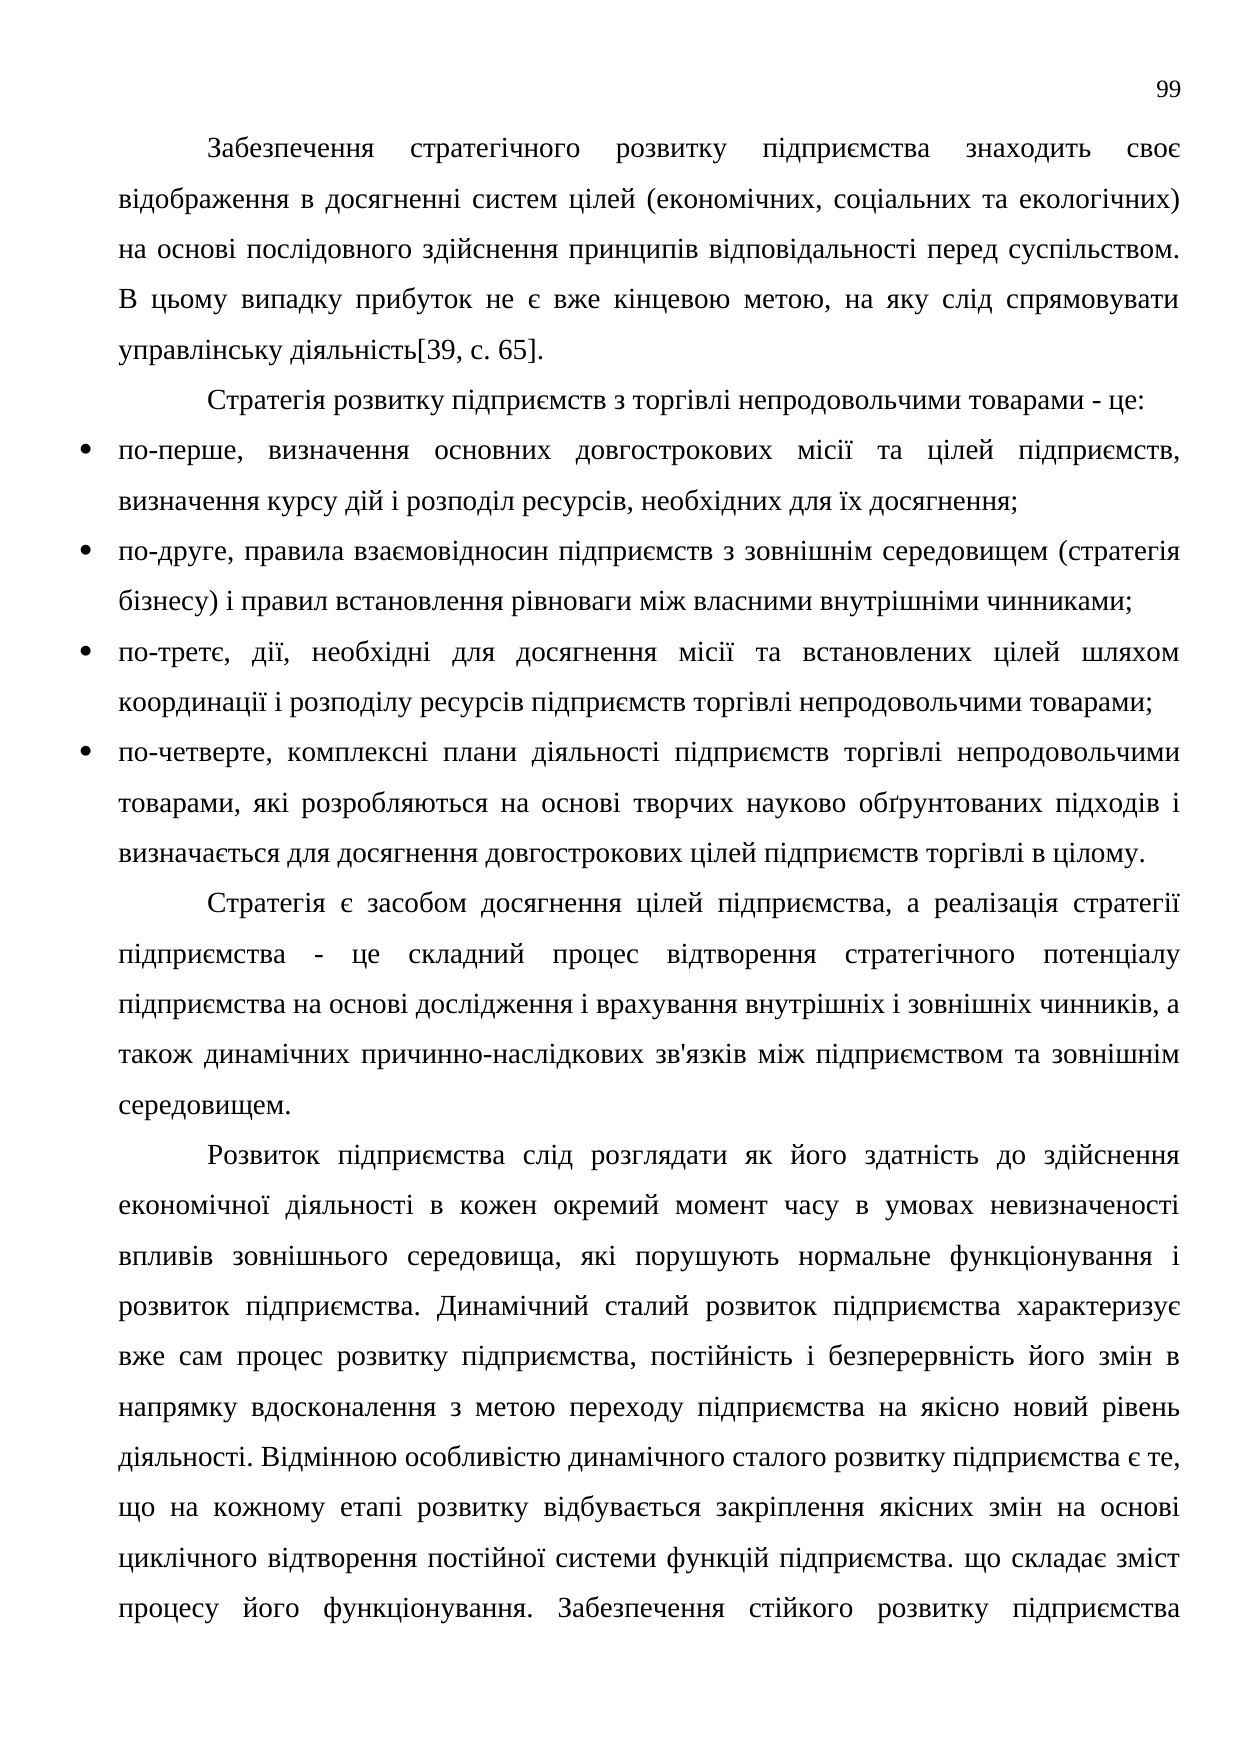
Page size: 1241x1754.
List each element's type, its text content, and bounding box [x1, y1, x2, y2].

text Забезпечення стратегічного розвитку підприємства знаходить своє відображення в досягненні систем цілей (економічних, соціальних та екологічних) на основі послідовного здійснення принципів відповідальності перед суспільством. В цьому випадку прибуток не є вже кінцевою метою, на яку слід спрямовувати управлінську діяльність[39, с. 65]. [118, 131, 1181, 365]
list по-четверте, комплексні плани діяльності підприємств торгівлі непродовольчими товарами, які розробляються на основі творчих науково обґрунтованих підходів і визначається для досягнення довгострокових цілей підприємств торгівлі в цілому. [81, 734, 1181, 869]
list по-перше, визначення основних довгострокових місії та цілей підприємств, визначення курсу дій і розподіл ресурсів, необхідних для їх досягнення; [81, 432, 1181, 516]
list по-друге, правила взаємовідносин підприємств з зовнішнім середовищем (стратегія бізнесу) і правил встановлення рівноваги між власними внутрішніми чинниками; [81, 533, 1181, 617]
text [118, 1137, 1181, 1623]
text Стратегія розвитку підприємств з торгівлі непродовольчими товарами - це: [118, 382, 1181, 416]
list по-третє, дії, необхідні для досягнення місії та встановлених цілей шляхом координації і розподілу ресурсів підприємств торгівлі непродовольчими товарами; [81, 634, 1181, 718]
text Стратегія є засобом досягнення цілей підприємства, а реалізація стратегії підприємства - це складний процес відтворення стратегічного потенціалу підприємства на основі дослідження і врахування внутрішніх і зовнішніх чинників, а також динамічних причинно-наслідкових зв'язків між підприємством та зовнішнім середовищем. [118, 886, 1181, 1120]
